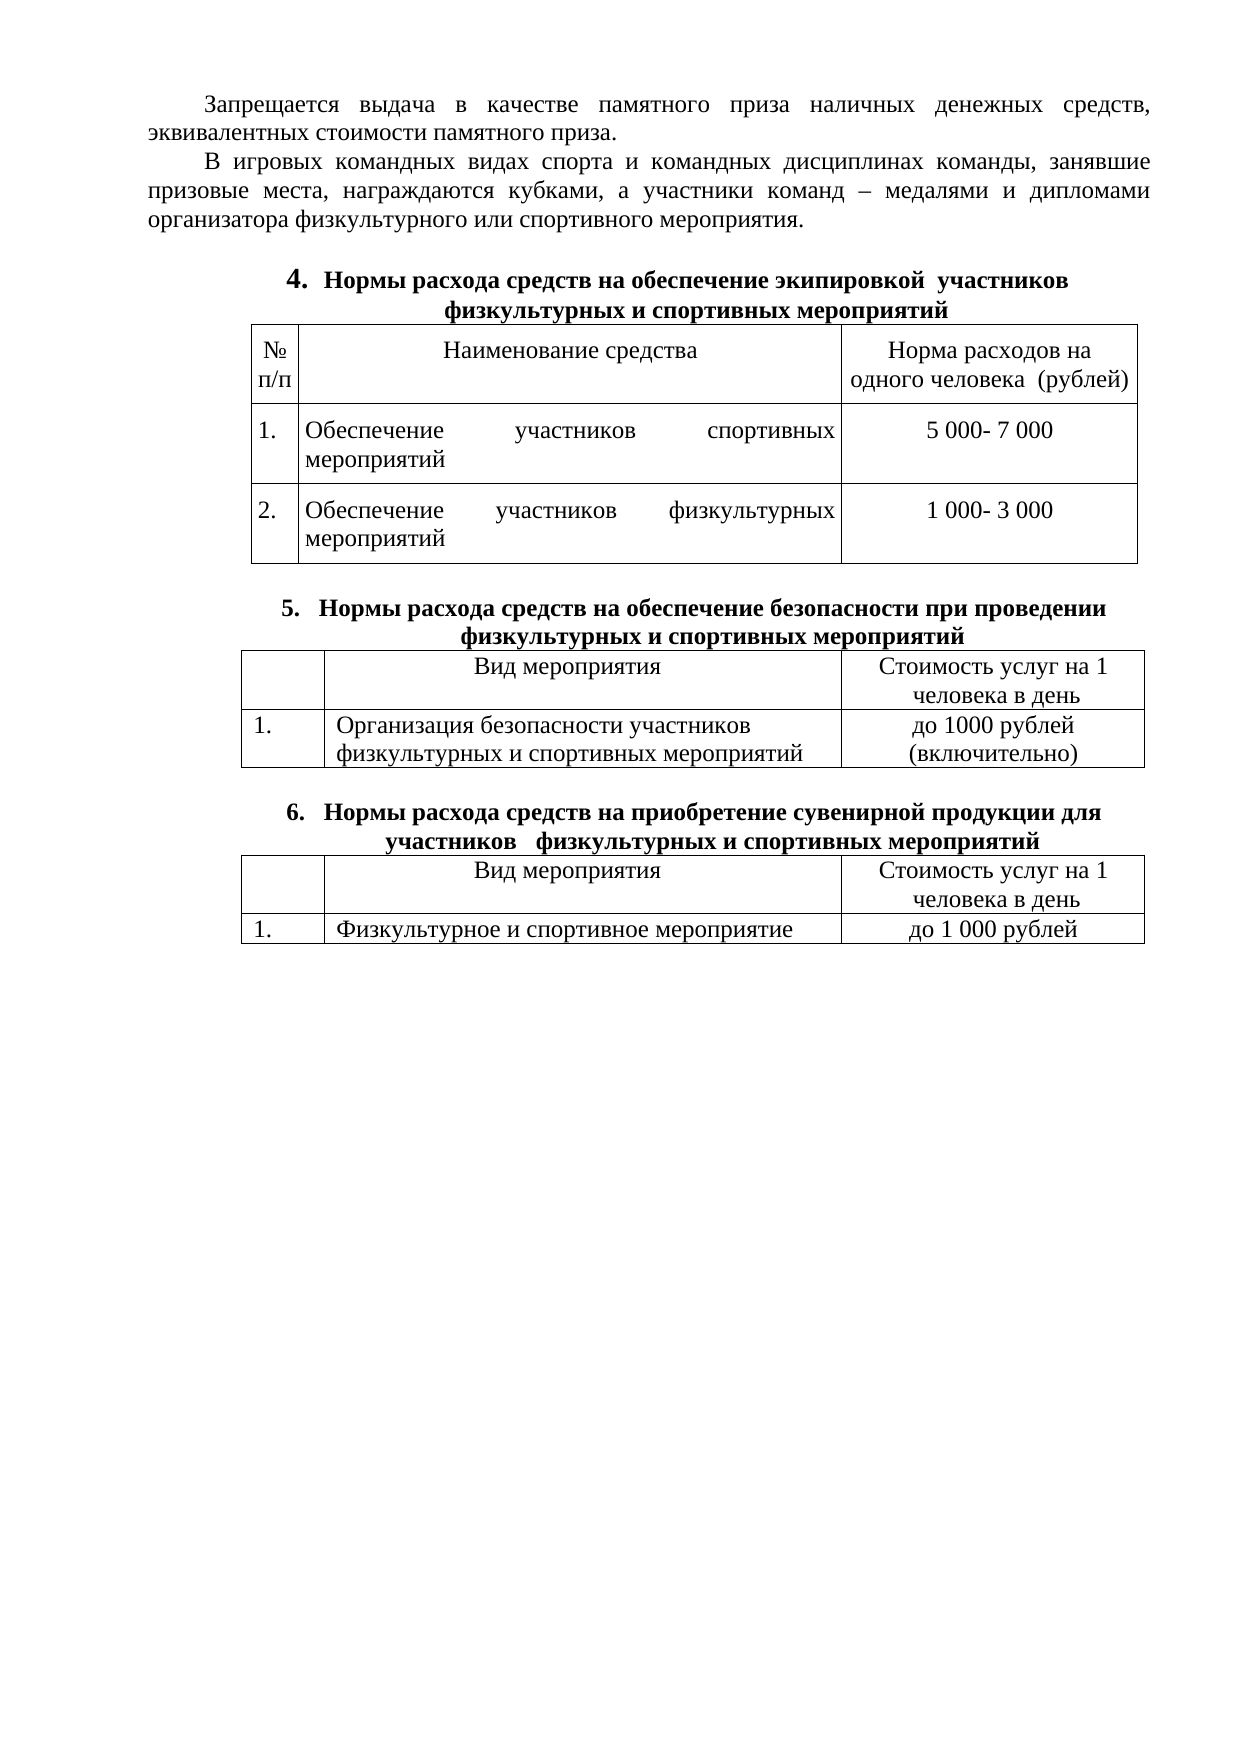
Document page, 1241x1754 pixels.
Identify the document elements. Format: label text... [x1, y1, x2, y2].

list Нормы расхода средств на обеспечение безопасности при проведении физкультурных и спортивных мероприятий [236, 593, 1152, 650]
table_cell Обеспечение участников физкультурных мероприятий [299, 484, 841, 563]
table_cell 1. [252, 404, 298, 483]
list Нормы расхода средств на приобретение сувенирной продукции для участников физкультурных и спортивных мероприятий [236, 797, 1152, 854]
table_cell Физкультурное и спортивное мероприятие [325, 914, 841, 943]
table_cell 2. [252, 484, 298, 563]
table_header [242, 856, 324, 913]
table_cell Организация безопасности участников физкультурных и спортивных мероприятий [325, 710, 841, 767]
table_cell Обеспечение участников спортивных мероприятий [299, 404, 841, 483]
table_header Вид мероприятия [325, 651, 841, 709]
table_header Норма расходов на одного человека (рублей) [842, 325, 1137, 403]
table_header Вид мероприятия [325, 856, 841, 913]
table_header № п/п [252, 325, 298, 403]
table_cell до 1 000 рублей [842, 914, 1144, 943]
table_cell 1 000- 3 000 [842, 484, 1137, 563]
table_header [242, 651, 324, 709]
list Нормы расхода средств на обеспечение экипировкой участников физкультурных и спортивных мероприятий [204, 261, 1152, 323]
table_header Стоимость услуг на 1 человека в день [842, 651, 1144, 709]
table_cell 5 000- 7 000 [842, 404, 1137, 483]
text В игровых командных видах спорта и командных дисциплинах команды, занявшие призовые места, награждаются кубками, а участники команд – медалями и дипломами организатора физкультурного или спортивного мероприятия. [148, 146, 1152, 232]
table_cell 1. [242, 914, 324, 943]
table_header Наименование средства [299, 325, 841, 403]
table_cell до 1000 рублей (включительно) [842, 710, 1144, 767]
table_header Стоимость услуг на 1 человека в день [842, 856, 1144, 913]
text Запрещается выдача в качестве памятного приза наличных денежных средств, эквивалентных стоимости памятного приза. [148, 89, 1152, 146]
table_cell 1. [242, 710, 324, 767]
